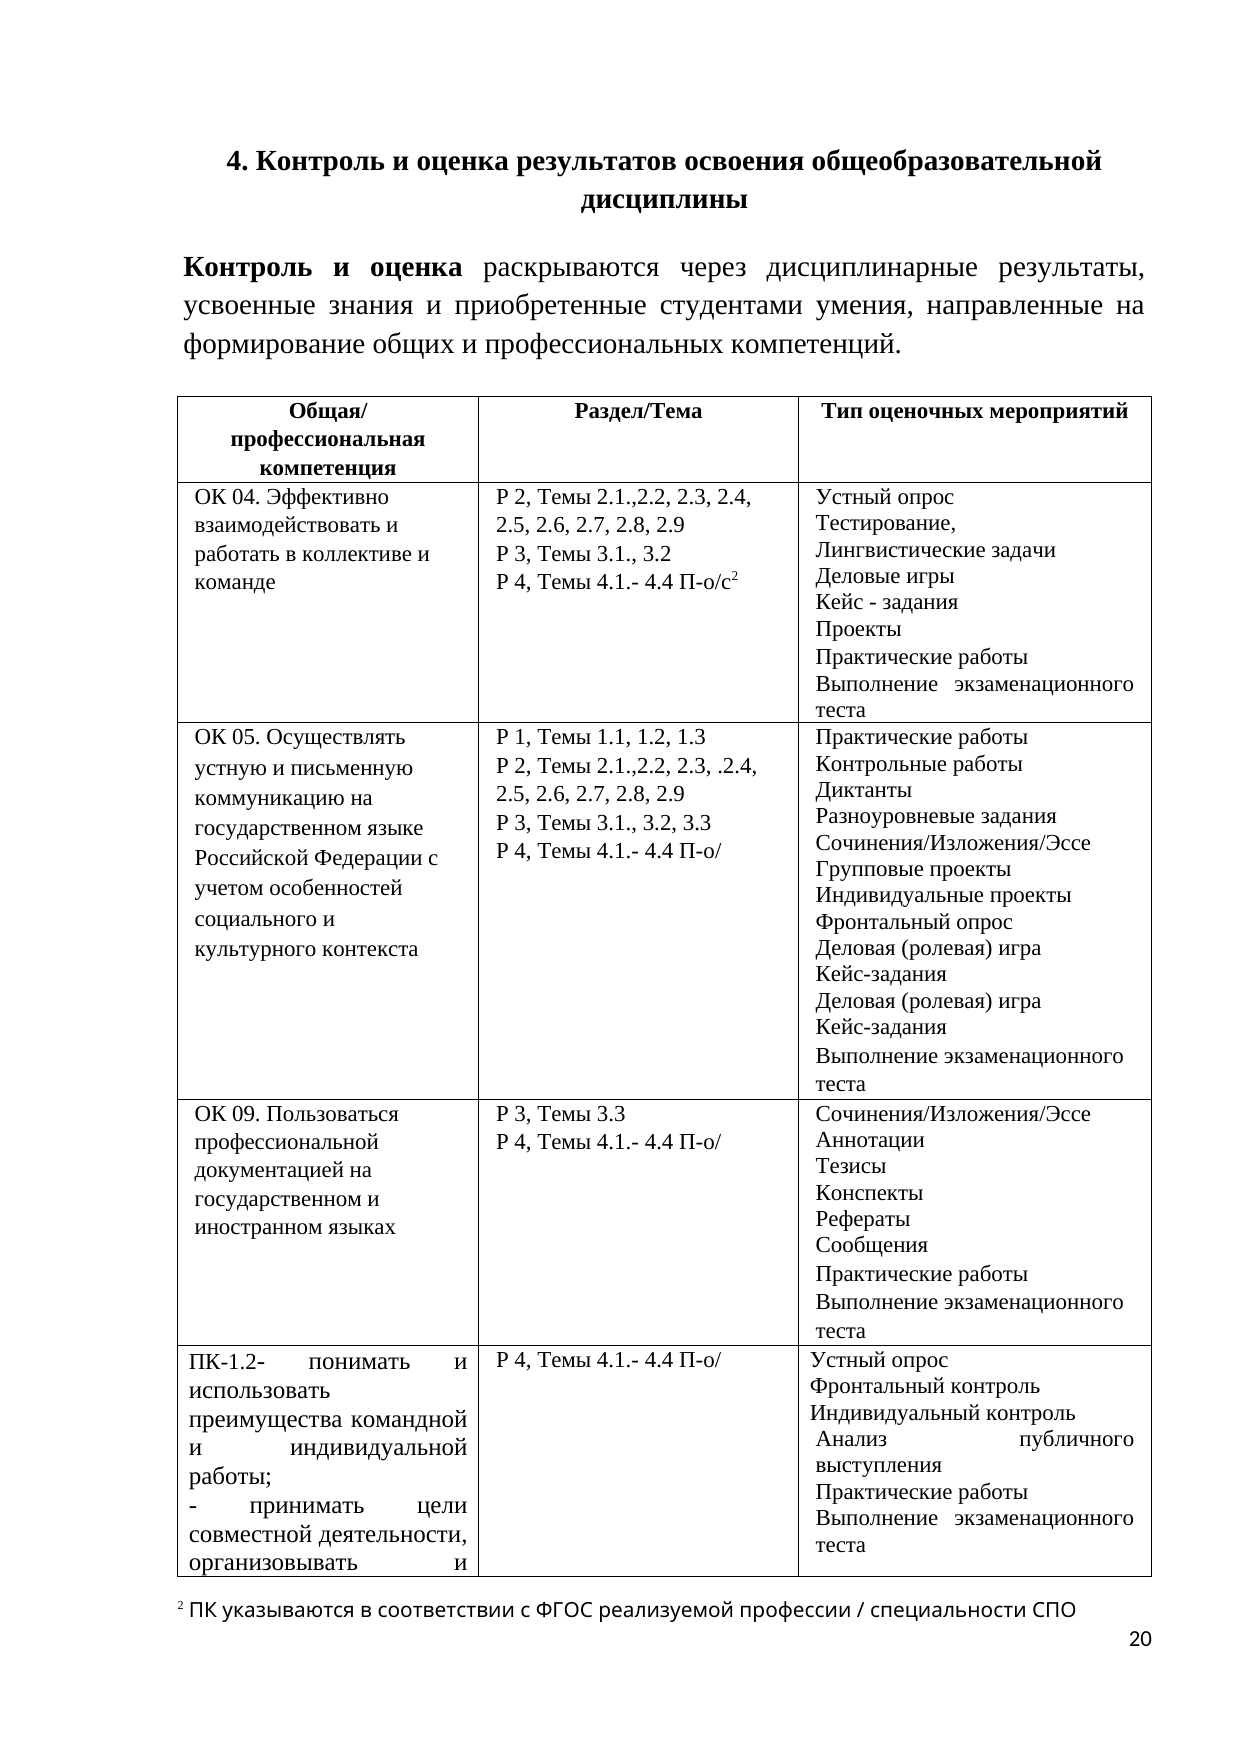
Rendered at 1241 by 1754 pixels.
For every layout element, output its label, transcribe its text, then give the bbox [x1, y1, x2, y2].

table_cell Практические работы Контрольные работы Диктанты Разноуровневые задания Сочинения/Изложения/Эссе Групповые проекты Индивидуальные проекты Фронтальный опрос Деловая (ролевая) игра Кейс-задания Деловая (ролевая) игра Кейс-задания Выполнение экзаменационного теста [799, 723, 1151, 1098]
text Контроль и оценка раскрываются через дисциплинарные результаты, усвоенные знания и приобретенные студентами умения, направленные на формирование общих и профессиональных компетенций. [183, 249, 1146, 359]
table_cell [479, 1346, 798, 1576]
table_cell ОК 05. Осуществлять устную и письменную коммуникацию на государственном языке Российской Федерации с учетом особенностей социального и культурного контекста [178, 723, 478, 1098]
table_cell ОК 09. Пользоваться профессиональной документацией на государственном и иностранном языках [178, 1100, 478, 1345]
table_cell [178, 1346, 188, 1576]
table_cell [799, 1346, 1151, 1576]
table_header Общая/профессиональная компетенция [178, 397, 478, 482]
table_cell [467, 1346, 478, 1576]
table_cell ОК 04. Эффективно взаимодействовать и работать в коллективе и команде [178, 483, 478, 722]
table_cell Устный опрос Тестирование, Лингвистические задачи Деловые игры Кейс - задания Проекты Практические работы Выполнение экзаменационного теста [799, 483, 1151, 722]
table_cell Р 1, Темы 1.1, 1.2, 1.3 Р 2, Темы 2.1.,2.2, 2.3, .2.4, 2.5, 2.6, 2.7, 2.8, 2.9 Р 3, Темы 3.1., 3.2, 3.3 Р 4, Темы 4.1.- 4.4 П-о/ [479, 723, 798, 1098]
table_cell Сочинения/Изложения/Эссе Аннотации Тезисы Конспекты Рефераты Сообщения Практические работы Выполнение экзаменационного теста [799, 1100, 1151, 1345]
table_cell Р 3, Темы 3.3 Р 4, Темы 4.1.- 4.4 П-о/ [479, 1100, 798, 1345]
subtitle 4. Контроль и оценка результатов освоения общеобразовательной дисциплины [177, 143, 1152, 215]
table_header Тип оценочных мероприятий [799, 397, 1151, 482]
table_cell Р 2, Темы 2.1.,2.2, 2.3, 2.4, 2.5, 2.6, 2.7, 2.8, 2.9 Р 3, Темы 3.1., 3.2 Р 4, Темы 4.1.- 4.4 П-о/с [479, 483, 798, 722]
table_header Раздел/Тема [479, 397, 798, 482]
